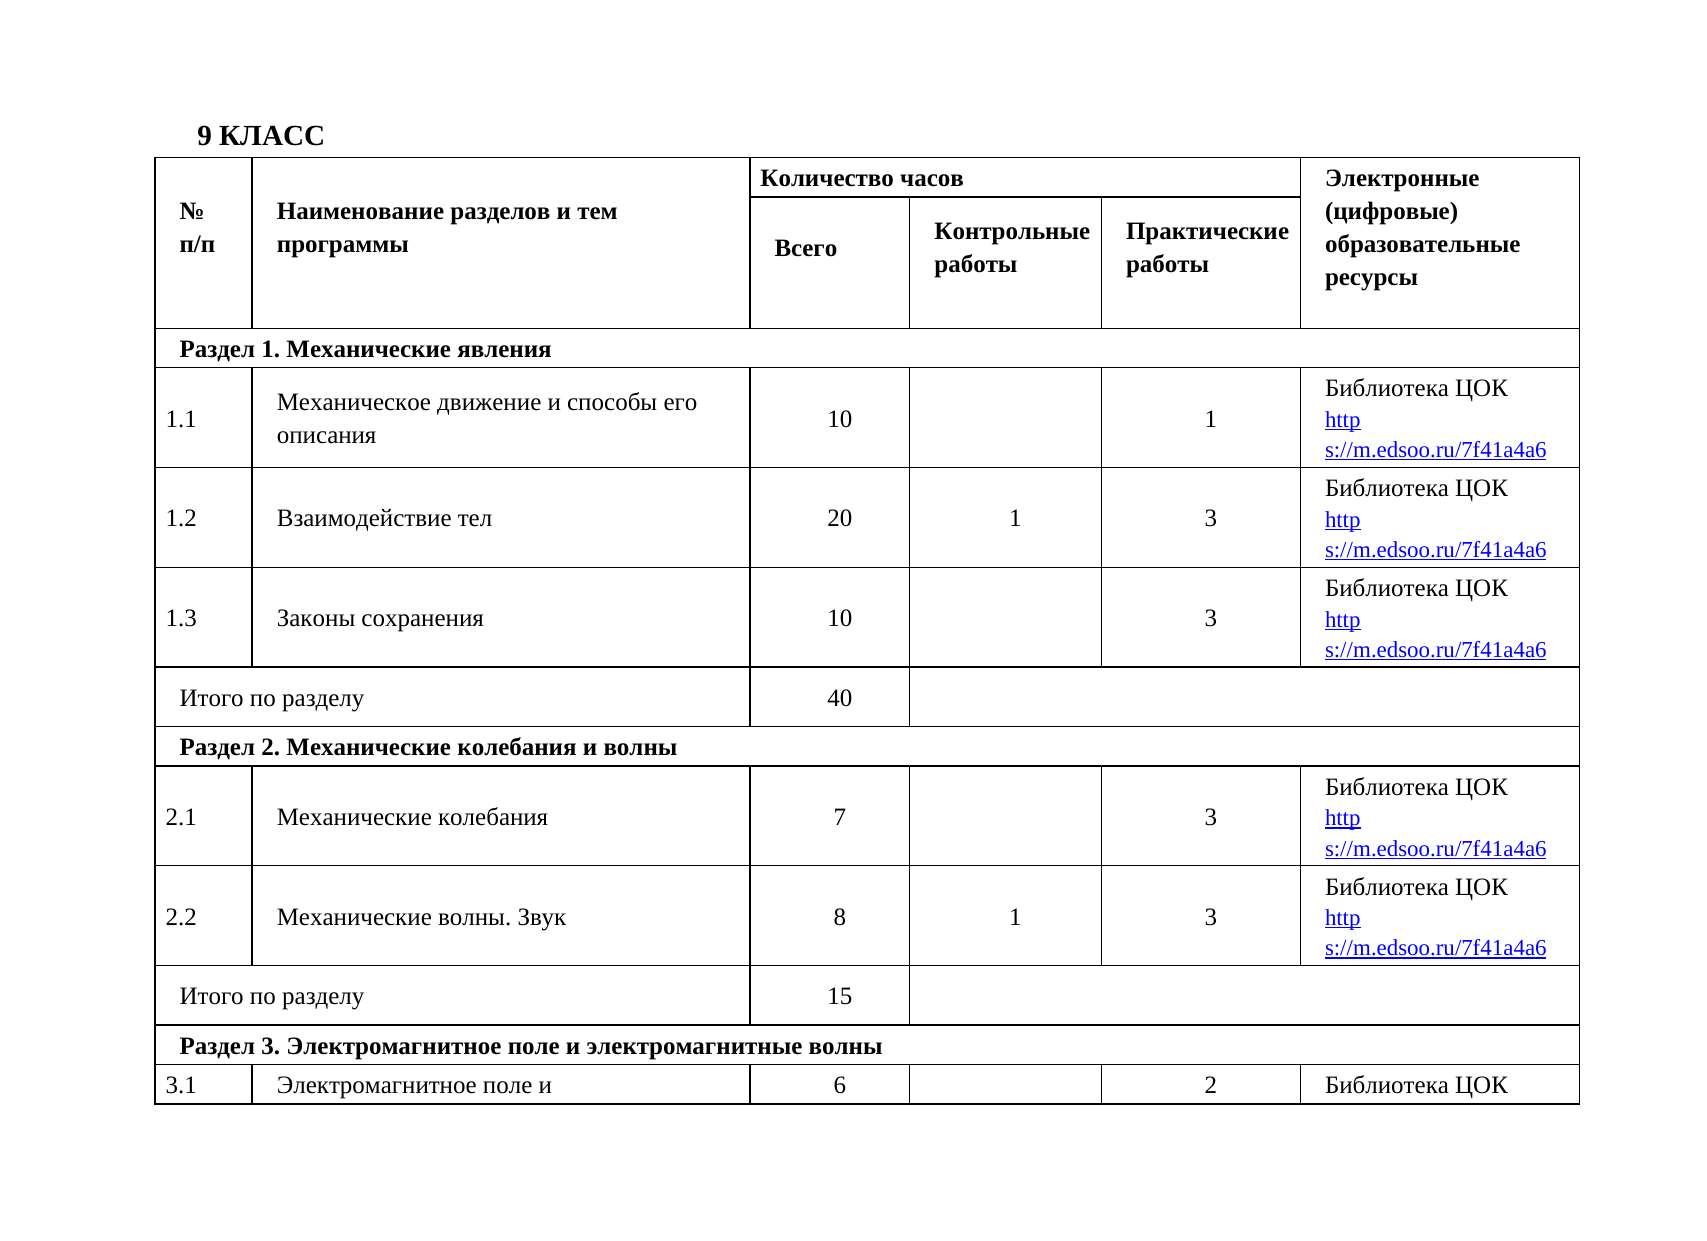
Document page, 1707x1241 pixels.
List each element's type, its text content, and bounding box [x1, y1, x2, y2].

table_cell 1 [910, 866, 1101, 964]
table_cell 7 [751, 767, 909, 865]
table_cell 3 [1102, 468, 1300, 566]
table_cell 1.2 [156, 468, 251, 566]
table_header Количество часов [751, 158, 1300, 196]
table_cell 15 [751, 966, 909, 1024]
table_cell 10 [751, 368, 909, 467]
table_cell 1.1 [156, 368, 251, 467]
table_cell Механическое движение и способы его описания [253, 368, 749, 467]
table_cell Библиотека ЦОК https://m.edsoo.ru/7f41a4a6 [1301, 767, 1579, 865]
table_cell Итого по разделу [156, 966, 749, 1024]
table_cell Раздел 2. Механические колебания и волны [156, 727, 1579, 765]
table_cell 40 [751, 668, 909, 726]
table_cell [910, 1065, 1101, 1103]
table_cell Раздел 3. Электромагнитное поле и электромагнитные волны [156, 1026, 1579, 1063]
table_cell 2.2 [156, 866, 251, 964]
table_cell [910, 966, 1579, 1024]
table_cell Библиотека ЦОК https://m.edsoo.ru/7f41a4a6 [1301, 468, 1579, 566]
table_cell 3 [1102, 767, 1300, 865]
table_cell 8 [751, 866, 909, 964]
table_cell [910, 668, 1579, 726]
table_cell 20 [751, 468, 909, 566]
table_header Электронные (цифровые) образовательные ресурсы [1301, 158, 1579, 327]
table_cell Механические волны. Звук [253, 866, 749, 964]
table_header № п/п [156, 158, 251, 327]
table_cell 1 [1102, 368, 1300, 467]
table_cell Раздел 1. Механические явления [156, 329, 1579, 367]
table_cell 1.3 [156, 568, 251, 666]
text 9 КЛАСС [190, 118, 1618, 152]
table_cell [910, 767, 1101, 865]
table_cell 3 [1102, 866, 1300, 964]
table_cell 2.1 [156, 767, 251, 865]
table_cell Механические колебания [253, 767, 749, 865]
table_cell 3.1 [156, 1065, 251, 1103]
table_cell Библиотека ЦОК https://m.edsoo.ru/7f41a4a6 [1301, 866, 1579, 964]
table_cell Законы сохранения [253, 568, 749, 666]
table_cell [1301, 1065, 1579, 1103]
table_cell 10 [751, 568, 909, 666]
table_cell Библиотека ЦОК https://m.edsoo.ru/7f41a4a6 [1301, 368, 1579, 467]
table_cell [253, 1065, 749, 1103]
table_cell 3 [1102, 568, 1300, 666]
table_cell Контрольные работы [910, 198, 1101, 327]
table_cell [910, 568, 1101, 666]
table_cell 6 [751, 1065, 909, 1103]
table_header Наименование разделов и тем программы [253, 158, 749, 327]
table_cell Взаимодействие тел [253, 468, 749, 566]
table_cell Итого по разделу [156, 668, 749, 726]
table_cell Библиотека ЦОК https://m.edsoo.ru/7f41a4a6 [1301, 568, 1579, 666]
table_cell [910, 368, 1101, 467]
table_cell Всего [751, 198, 909, 327]
table_cell Практические работы [1102, 198, 1300, 327]
table_cell 2 [1102, 1065, 1300, 1103]
table_cell 1 [910, 468, 1101, 566]
